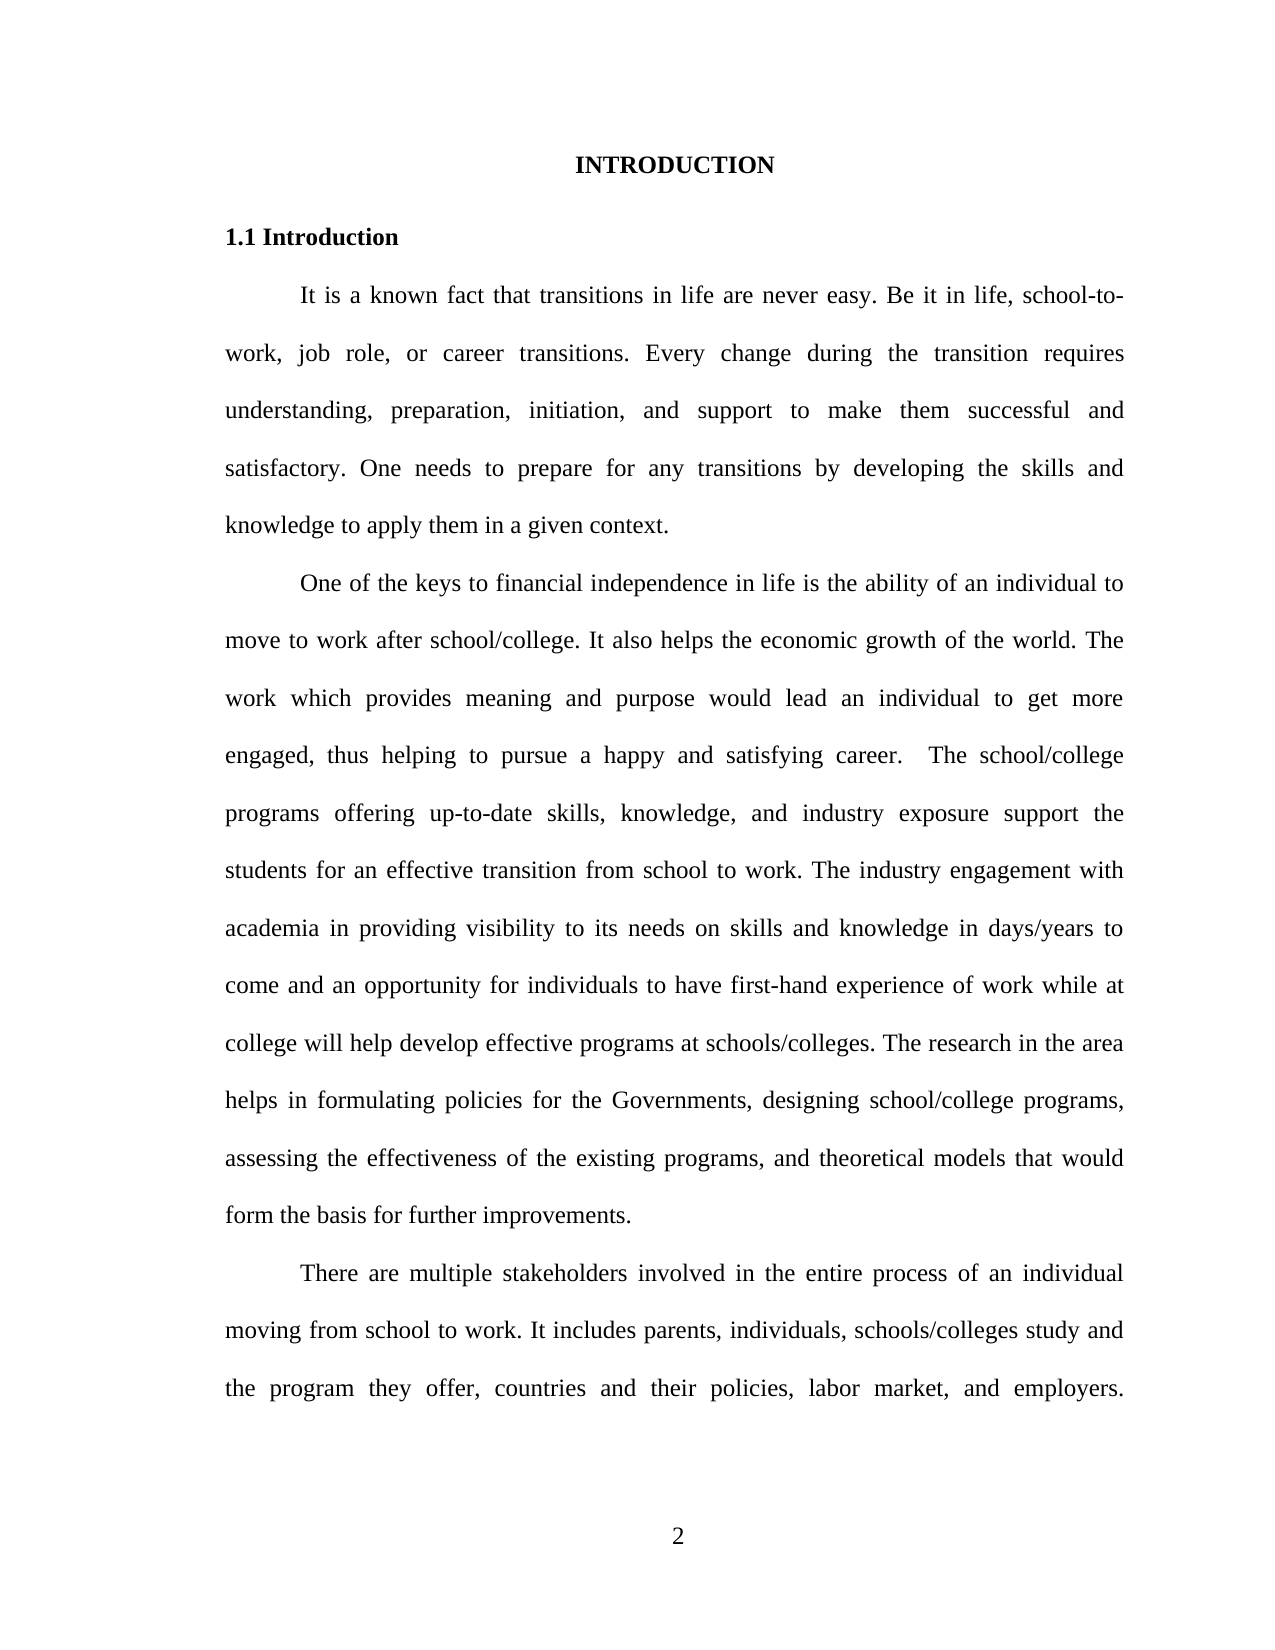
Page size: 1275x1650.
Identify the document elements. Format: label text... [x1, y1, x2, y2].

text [225, 1258, 1125, 1402]
text One of the keys to financial independence in life is the ability of an individual to move to work after school/college. It also helps the economic growth of the world. The work which provides meaning and purpose would lead an individual to get more engaged, thus helping to pursue a happy and satisfying career. The school/college programs offering up-to-date skills, knowledge, and industry exposure support the students for an effective transition from school to work. The industry engagement with academia in providing visibility to its needs on skills and knowledge in days/years to come and an opportunity for individuals to have first-hand experience of work while at college will help develop effective programs at schools/colleges. The research in the area helps in formulating policies for the Governments, designing school/college programs, assessing the effectiveness of the existing programs, and theoretical models that would form the basis for further improvements. [225, 568, 1125, 1229]
text It is a known fact that transitions in life are never easy. Be it in life, school-to-work, job role, or career transitions. Every change during the transition requires understanding, preparation, initiation, and support to make them successful and satisfactory. One needs to prepare for any transitions by developing the skills and knowledge to apply them in a given context. [225, 280, 1125, 539]
subtitle 1.1 Introduction [225, 222, 1125, 251]
text INTRODUCTION [225, 150, 1125, 179]
